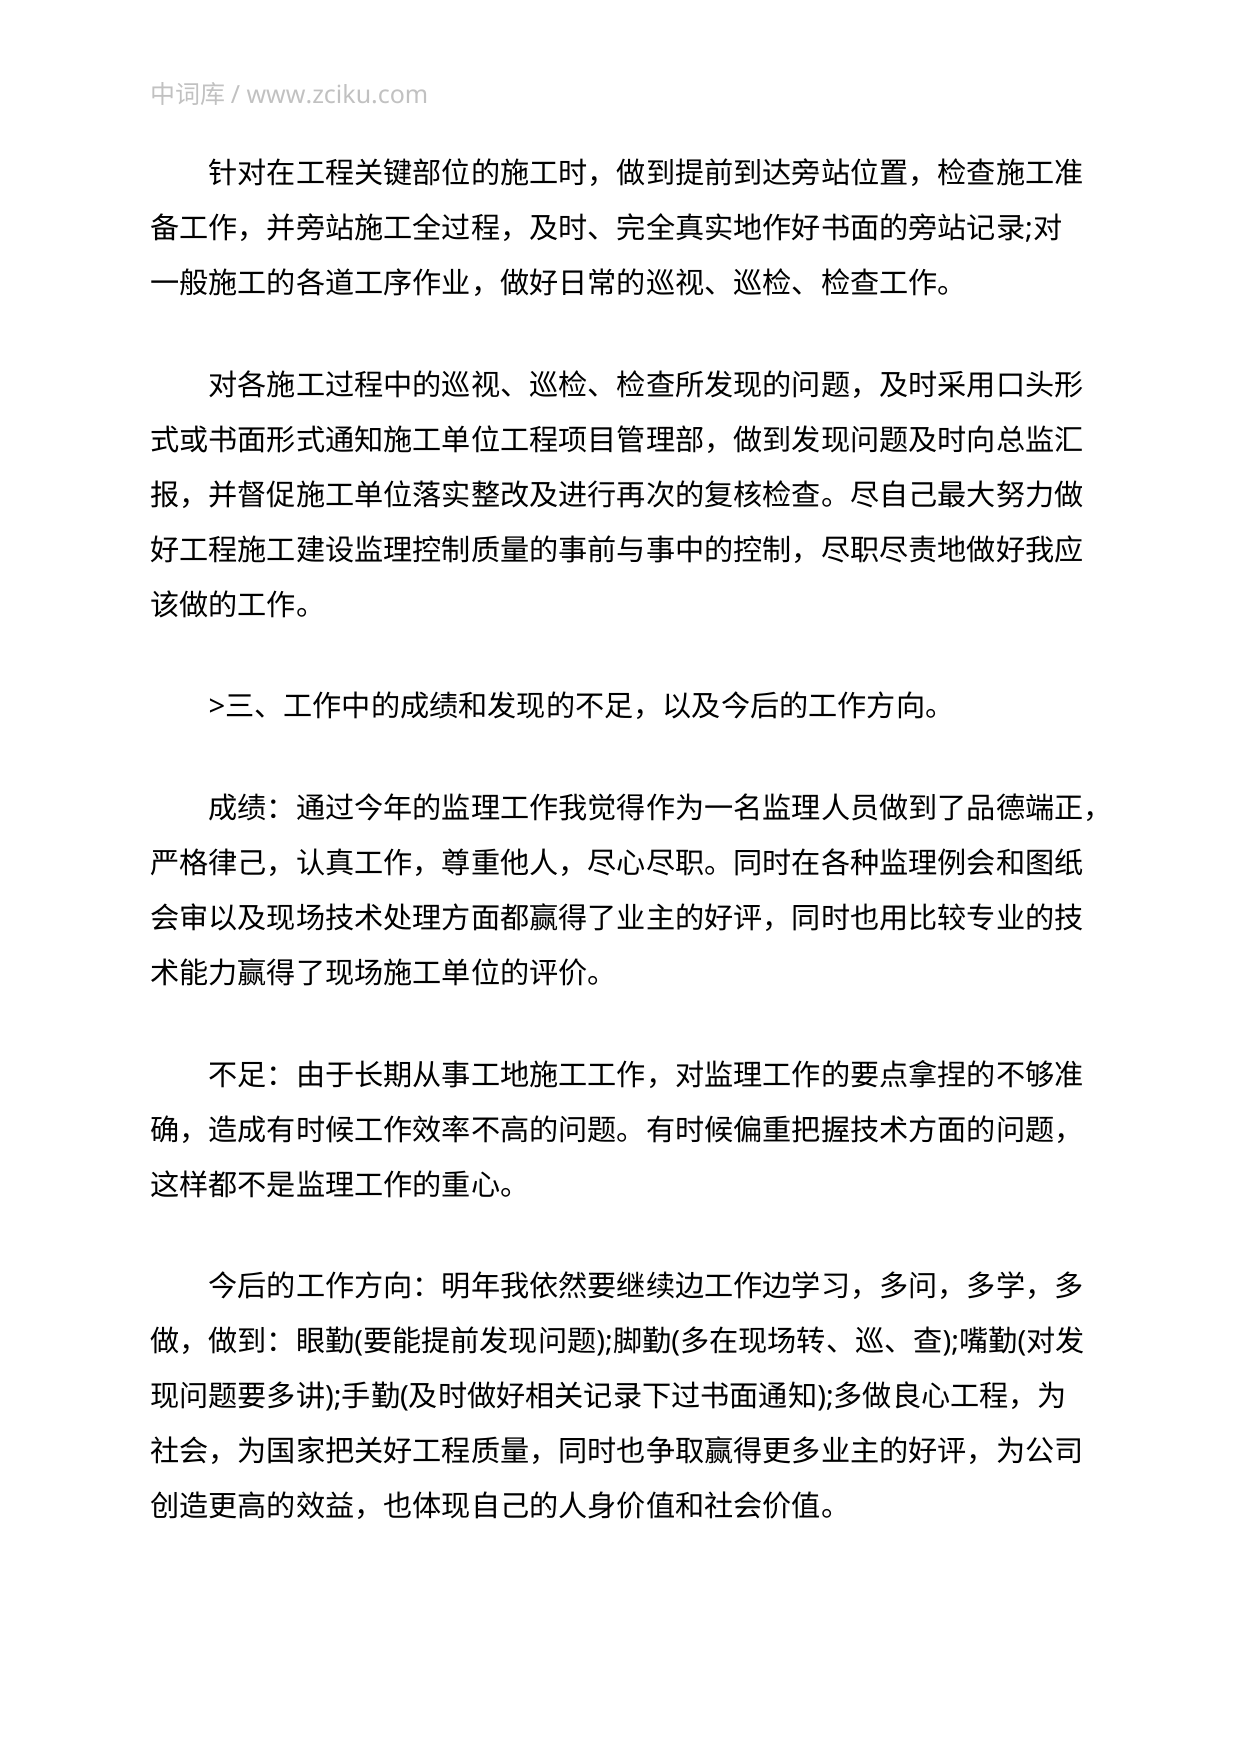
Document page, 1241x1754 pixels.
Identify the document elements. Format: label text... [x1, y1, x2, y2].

text 成绩：通过今年的监理工作我觉得作为一名监理人员做到了品德端正，严格律己，认真工作，尊重他人，尽心尽职。同时在各种监理例会和图纸会审以及现场技术处理方面都赢得了业主的好评，同时也用比较专业的技术能力赢得了现场施工单位的评价。 [150, 785, 1090, 992]
text 对各施工过程中的巡视、巡检、检查所发现的问题，及时采用口头形式或书面形式通知施工单位工程项目管理部，做到发现问题及时向总监汇报，并督促施工单位落实整改及进行再次的复核检查。尽自己最大努力做好工程施工建设监理控制质量的事前与事中的控制，尽职尽责地做好我应该做的工作。 [150, 362, 1090, 623]
text 不足：由于长期从事工地施工工作，对监理工作的要点拿捏的不够准确，造成有时候工作效率不高的问题。有时候偏重把握技术方面的问题，这样都不是监理工作的重心。 [150, 1051, 1090, 1203]
text 今后的工作方向：明年我依然要继续边工作边学习，多问，多学，多做，做到：眼勤(要能提前发现问题);脚勤(多在现场转、巡、查);嘴勤(对发现问题要多讲);手勤(及时做好相关记录下过书面通知);多做良心工程，为社会，为国家把关好工程质量，同时也争取赢得更多业主的好评，为公司创造更高的效益，也体现自己的人身价值和社会价值。 [150, 1263, 1090, 1525]
text >三、工作中的成绩和发现的不足，以及今后的工作方向。 [150, 683, 1090, 725]
text 针对在工程关键部位的施工时，做到提前到达旁站位置，检查施工准备工作，并旁站施工全过程，及时、完全真实地作好书面的旁站记录;对一般施工的各道工序作业，做好日常的巡视、巡检、检查工作。 [150, 150, 1090, 302]
